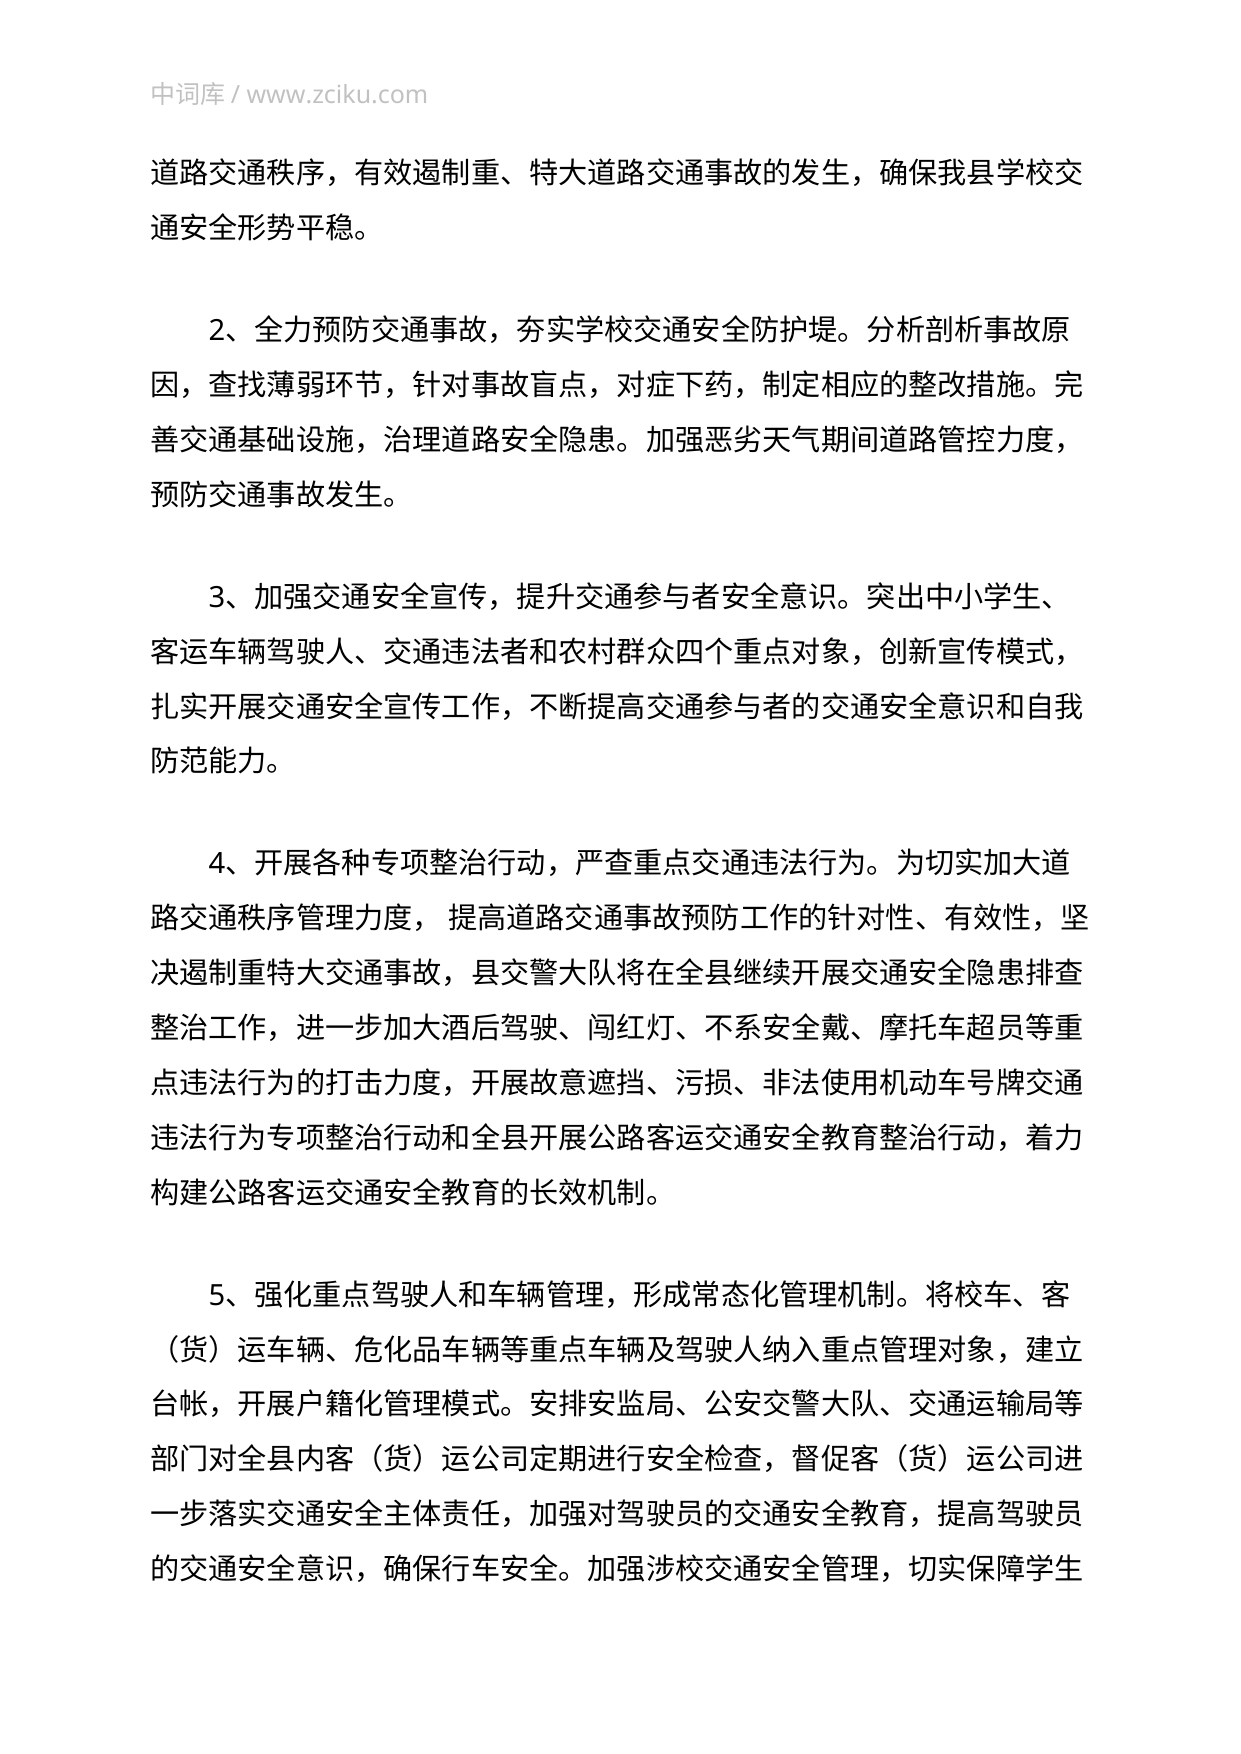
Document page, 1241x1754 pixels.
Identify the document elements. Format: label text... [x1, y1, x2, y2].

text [150, 150, 1090, 247]
text 2、全力预防交通事故，夯实学校交通安全防护堤。分析剖析事故原因，查找薄弱环节，针对事故盲点，对症下药，制定相应的整改措施。完善交通基础设施，治理道路安全隐患。加强恶劣天气期间道路管控力度，预防交通事故发生。 [150, 307, 1090, 514]
text 4、开展各种专项整治行动，严查重点交通违法行为。为切实加大道路交通秩序管理力度， 提高道路交通事故预防工作的针对性、有效性，坚决遏制重特大交通事故，县交警大队将在全县继续开展交通安全隐患排查整治工作，进一步加大酒后驾驶、闯红灯、不系安全戴、摩托车超员等重点违法行为的打击力度，开展故意遮挡、污损、非法使用机动车号牌交通违法行为专项整治行动和全县开展公路客运交通安全教育整治行动，着力构建公路客运交通安全教育的长效机制。 [150, 840, 1090, 1212]
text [150, 1271, 1090, 1588]
text 3、加强交通安全宣传，提升交通参与者安全意识。突出中小学生、客运车辆驾驶人、交通违法者和农村群众四个重点对象，创新宣传模式，扎实开展交通安全宣传工作，不断提高交通参与者的交通安全意识和自我防范能力。 [150, 573, 1090, 780]
